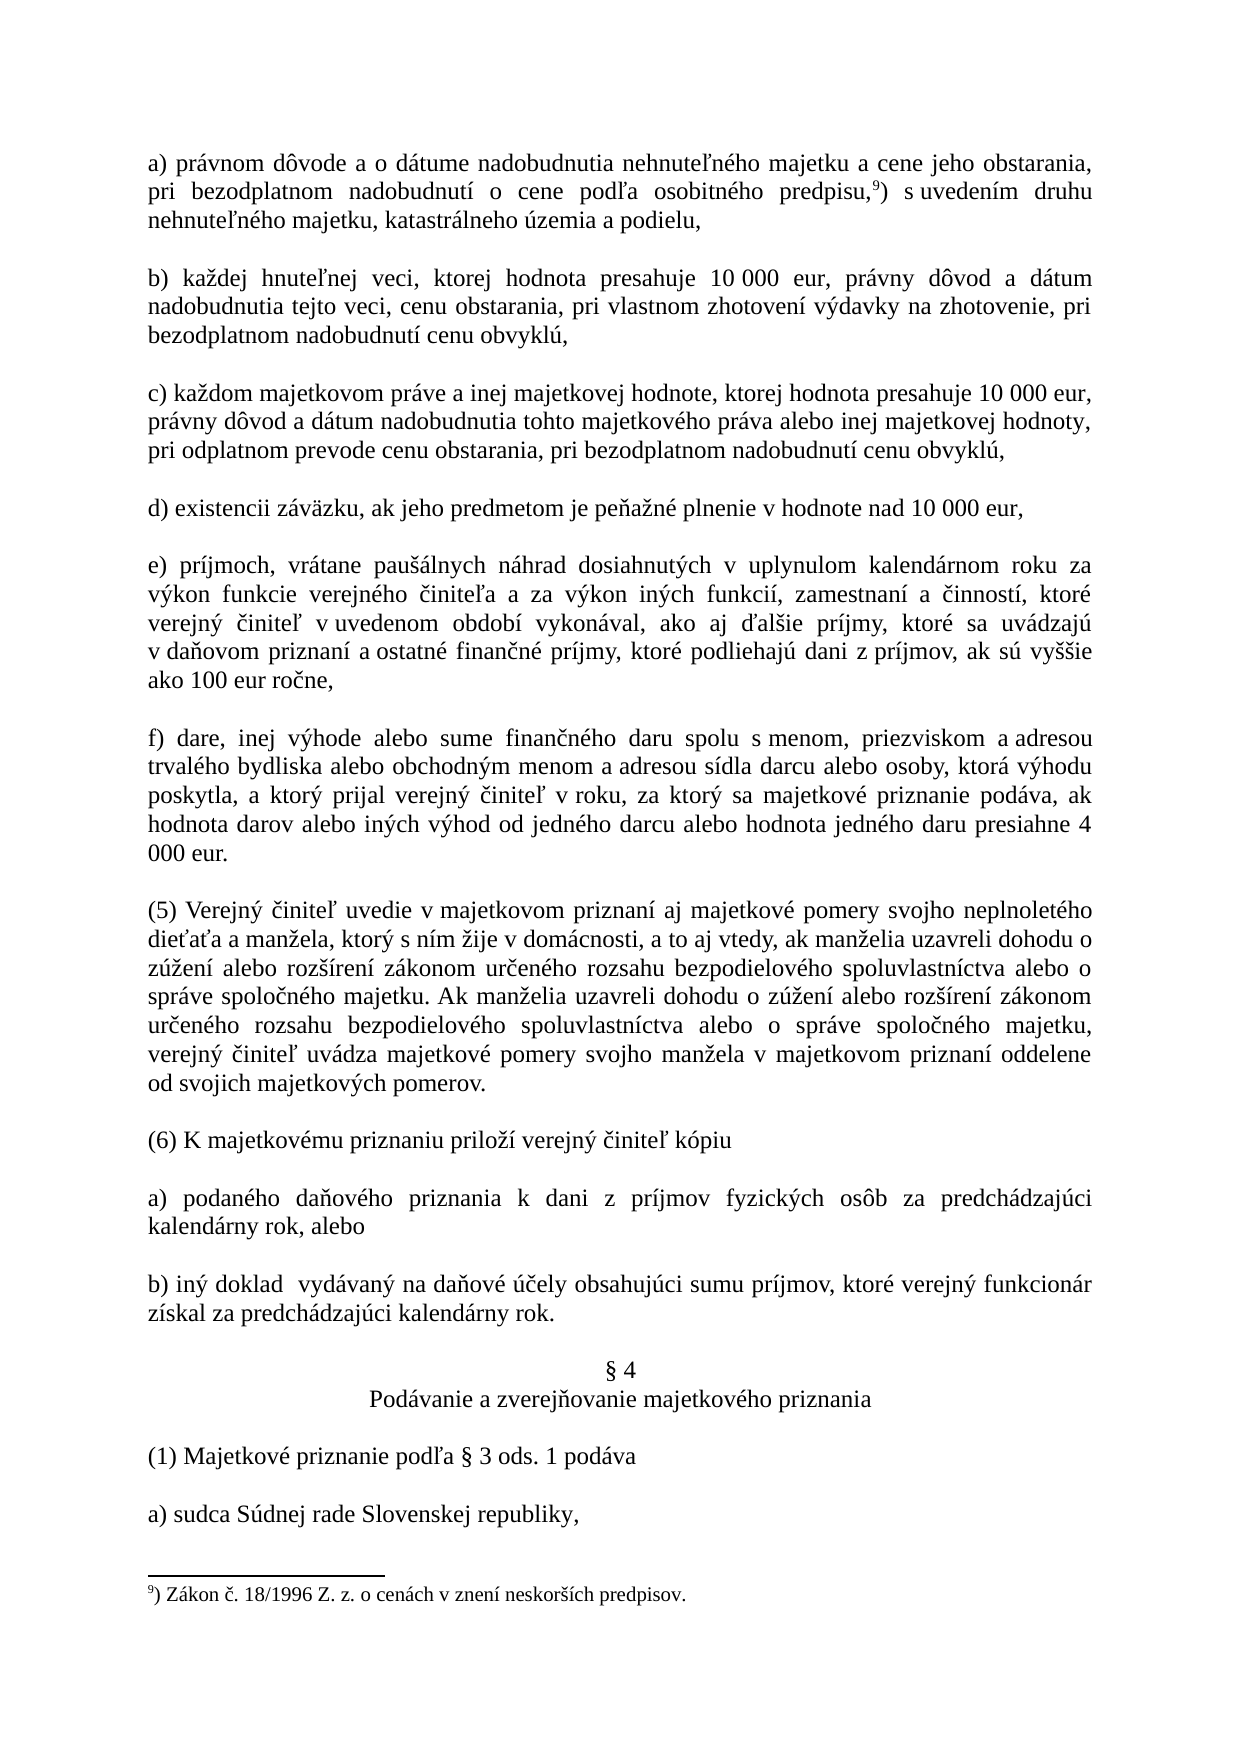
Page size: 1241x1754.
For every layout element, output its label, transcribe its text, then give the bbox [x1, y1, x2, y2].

text a) podaného daňového priznania k dani z príjmov fyzických osôb za predchádzajúci kalendárny rok, alebo [148, 1183, 1093, 1240]
text a) právnom dôvode a o dátume nadobudnutia nehnuteľného majetku a cene jeho obstarania, pri bezodplatnom nadobudnutí o cene podľa osobitného predpisu,) s uvedením druhu nehnuteľného majetku, katastrálneho územia a podielu, [148, 148, 1093, 234]
text e) príjmoch, vrátane paušálnych náhrad dosiahnutých v uplynulom kalendárnom roku za výkon funkcie verejného činiteľa a za výkon iných funkcií, zamestnaní a činností, ktoré verejný činiteľ v uvedenom období vykonával, ako aj ďalšie príjmy, ktoré sa uvádzajú v daňovom priznaní a ostatné finančné príjmy, ktoré podliehajú dani z príjmov, ak sú vyššie ako 100 eur ročne, [148, 550, 1093, 694]
text § 4 [148, 1355, 1093, 1384]
text c) každom majetkovom práve a inej majetkovej hodnote, ktorej hodnota presahuje 10 000 eur, právny dôvod a dátum nadobudnutia tohto majetkového práva alebo inej majetkovej hodnoty, pri odplatnom prevode cenu obstarania, pri bezodplatnom nadobudnutí cenu obvyklú, [148, 378, 1093, 464]
text a) sudca Súdnej rade Slovenskej republiky, [148, 1499, 1093, 1528]
text (6) K majetkovému priznaniu priloží verejný činiteľ kópiu [148, 1125, 1093, 1154]
text d) existencii záväzku, ak jeho predmetom je peňažné plnenie v hodnote nad 10 000 eur, [148, 493, 1093, 521]
text b) každej hnuteľnej veci, ktorej hodnota presahuje 10 000 eur, právny dôvod a dátum nadobudnutia tejto veci, cenu obstarania, pri vlastnom zhotovení výdavky na zhotovenie, pri bezodplatnom nadobudnutí cenu obvyklú, [148, 263, 1093, 349]
text f) dare, inej výhode alebo sume finančného daru spolu s menom, priezviskom a adresou trvalého bydliska alebo obchodným menom a adresou sídla darcu alebo osoby, ktorá výhodu poskytla, a ktorý prijal verejný činiteľ v roku, za ktorý sa majetkové priznanie podáva, ak hodnota darov alebo iných výhod od jedného darcu alebo hodnota jedného daru presiahne 4 000 eur. [148, 723, 1093, 866]
text b) iný doklad vydávaný na daňové účely obsahujúci sumu príjmov, ktoré verejný funkcionár získal za predchádzajúci kalendárny rok. [148, 1269, 1093, 1326]
text (1) Majetkové priznanie podľa § 3 ods. 1 podáva [148, 1441, 1093, 1470]
text Podávanie a zverejňovanie majetkového priznania [148, 1384, 1093, 1413]
text (5) Verejný činiteľ uvedie v majetkovom priznaní aj majetkové pomery svojho neplnoletého dieťaťa a manžela, ktorý s ním žije v domácnosti, a to aj vtedy, ak manželia uzavreli dohodu o zúžení alebo rozšírení zákonom určeného rozsahu bezpodielového spoluvlastníctva alebo o správe spoločného majetku. Ak manželia uzavreli dohodu o zúžení alebo rozšírení zákonom určeného rozsahu bezpodielového spoluvlastníctva alebo o správe spoločného majetku, verejný činiteľ uvádza majetkové pomery svojho manžela v majetkovom priznaní oddelene od svojich majetkových pomerov. [148, 895, 1093, 1096]
